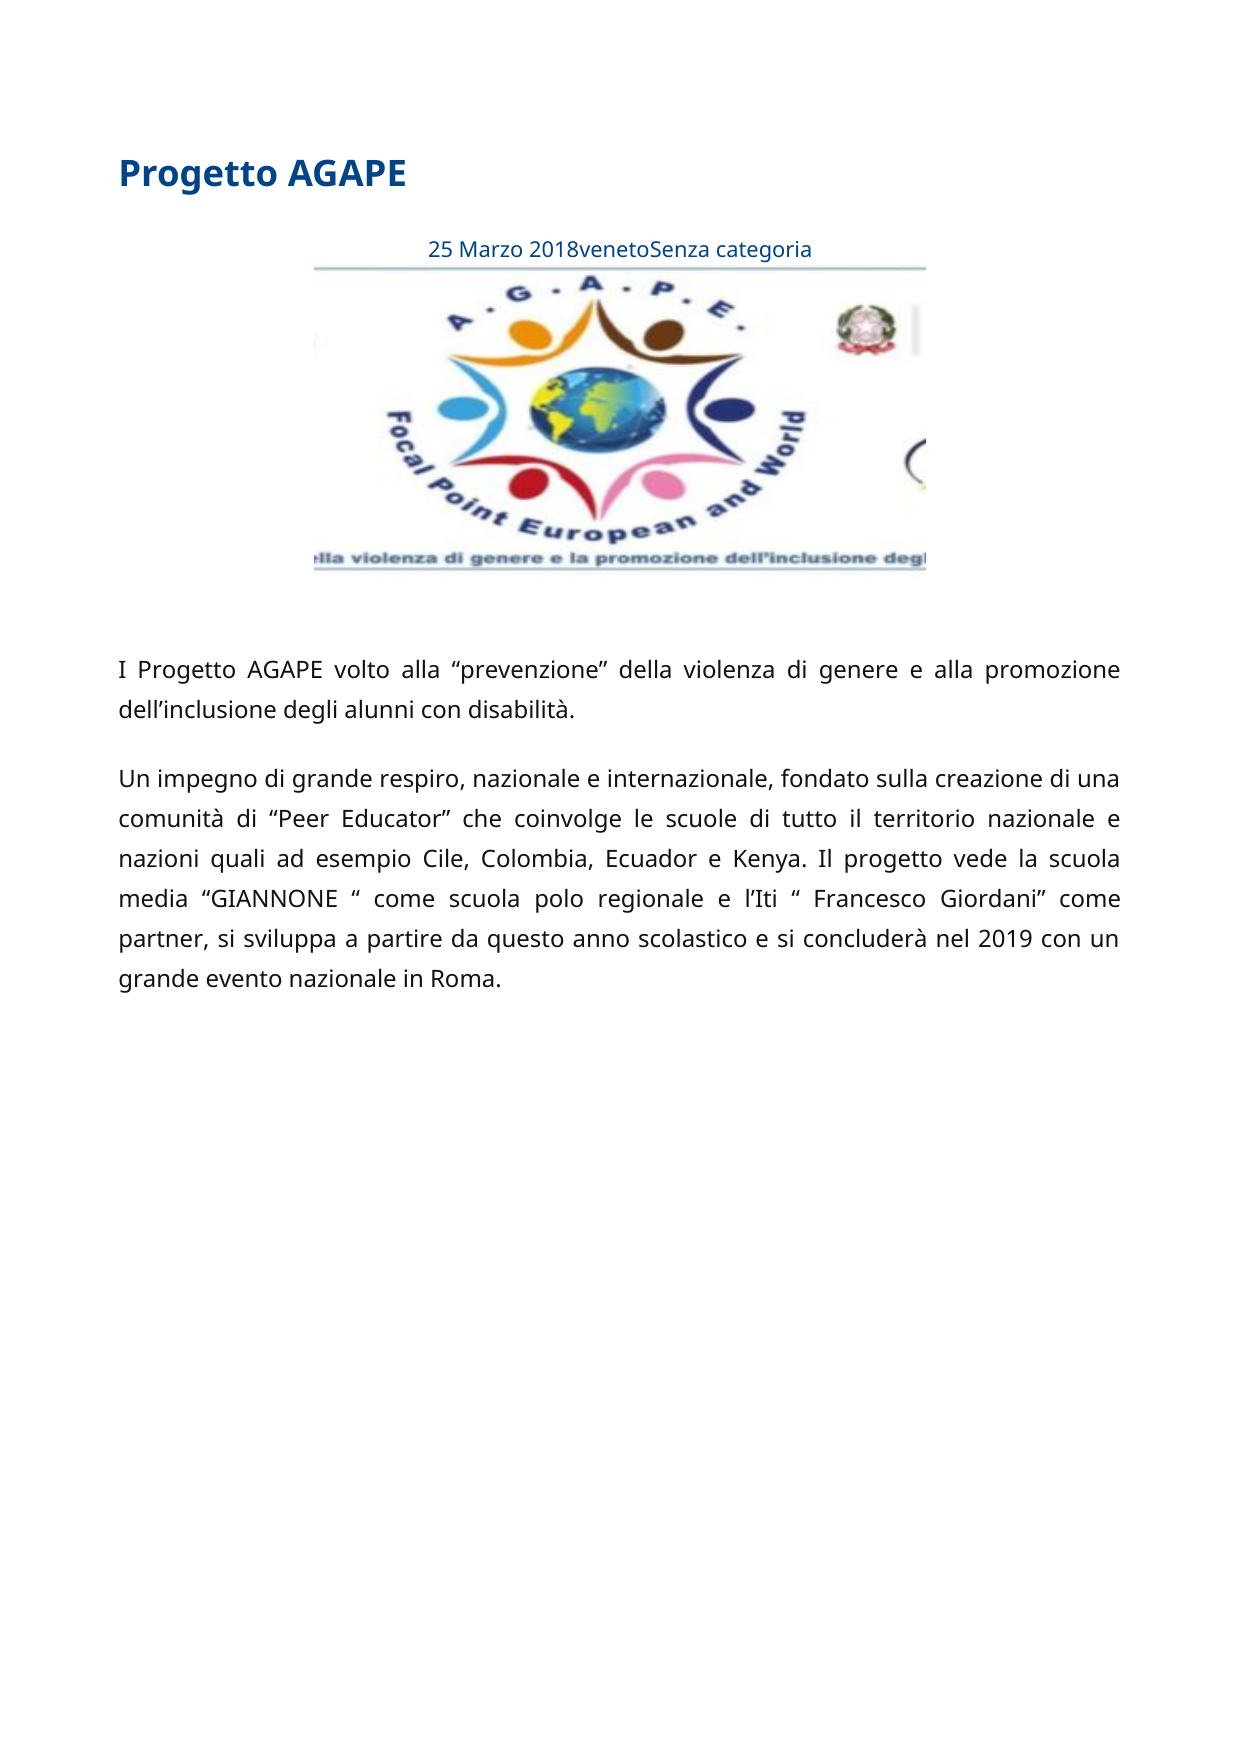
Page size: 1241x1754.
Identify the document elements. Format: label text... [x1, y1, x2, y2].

picture [313, 263, 927, 577]
text I Progetto AGAPE volto alla “prevenzione” della violenza di genere e alla promozione dell’inclusione degli alunni con disabilità. [118, 646, 1122, 726]
text Progetto AGAPE [118, 148, 1122, 197]
text 25 Marzo 2018venetoSenza categoria [118, 226, 1122, 264]
text Un impegno di grande respiro, nazionale e internazionale, fondato sulla creazione di una comunità di “Peer Educator” che coinvolge le scuole di tutto il territorio nazionale e nazioni quali ad esempio Cile, Colombia, Ecuador e Kenya. Il progetto vede la scuola media “GIANNONE “ come scuola polo regionale e l’Iti “ Francesco Giordani” come partner, si sviluppa a partire da questo anno scolastico e si concluderà nel 2019 con un grande evento nazionale in Roma. [118, 755, 1122, 995]
